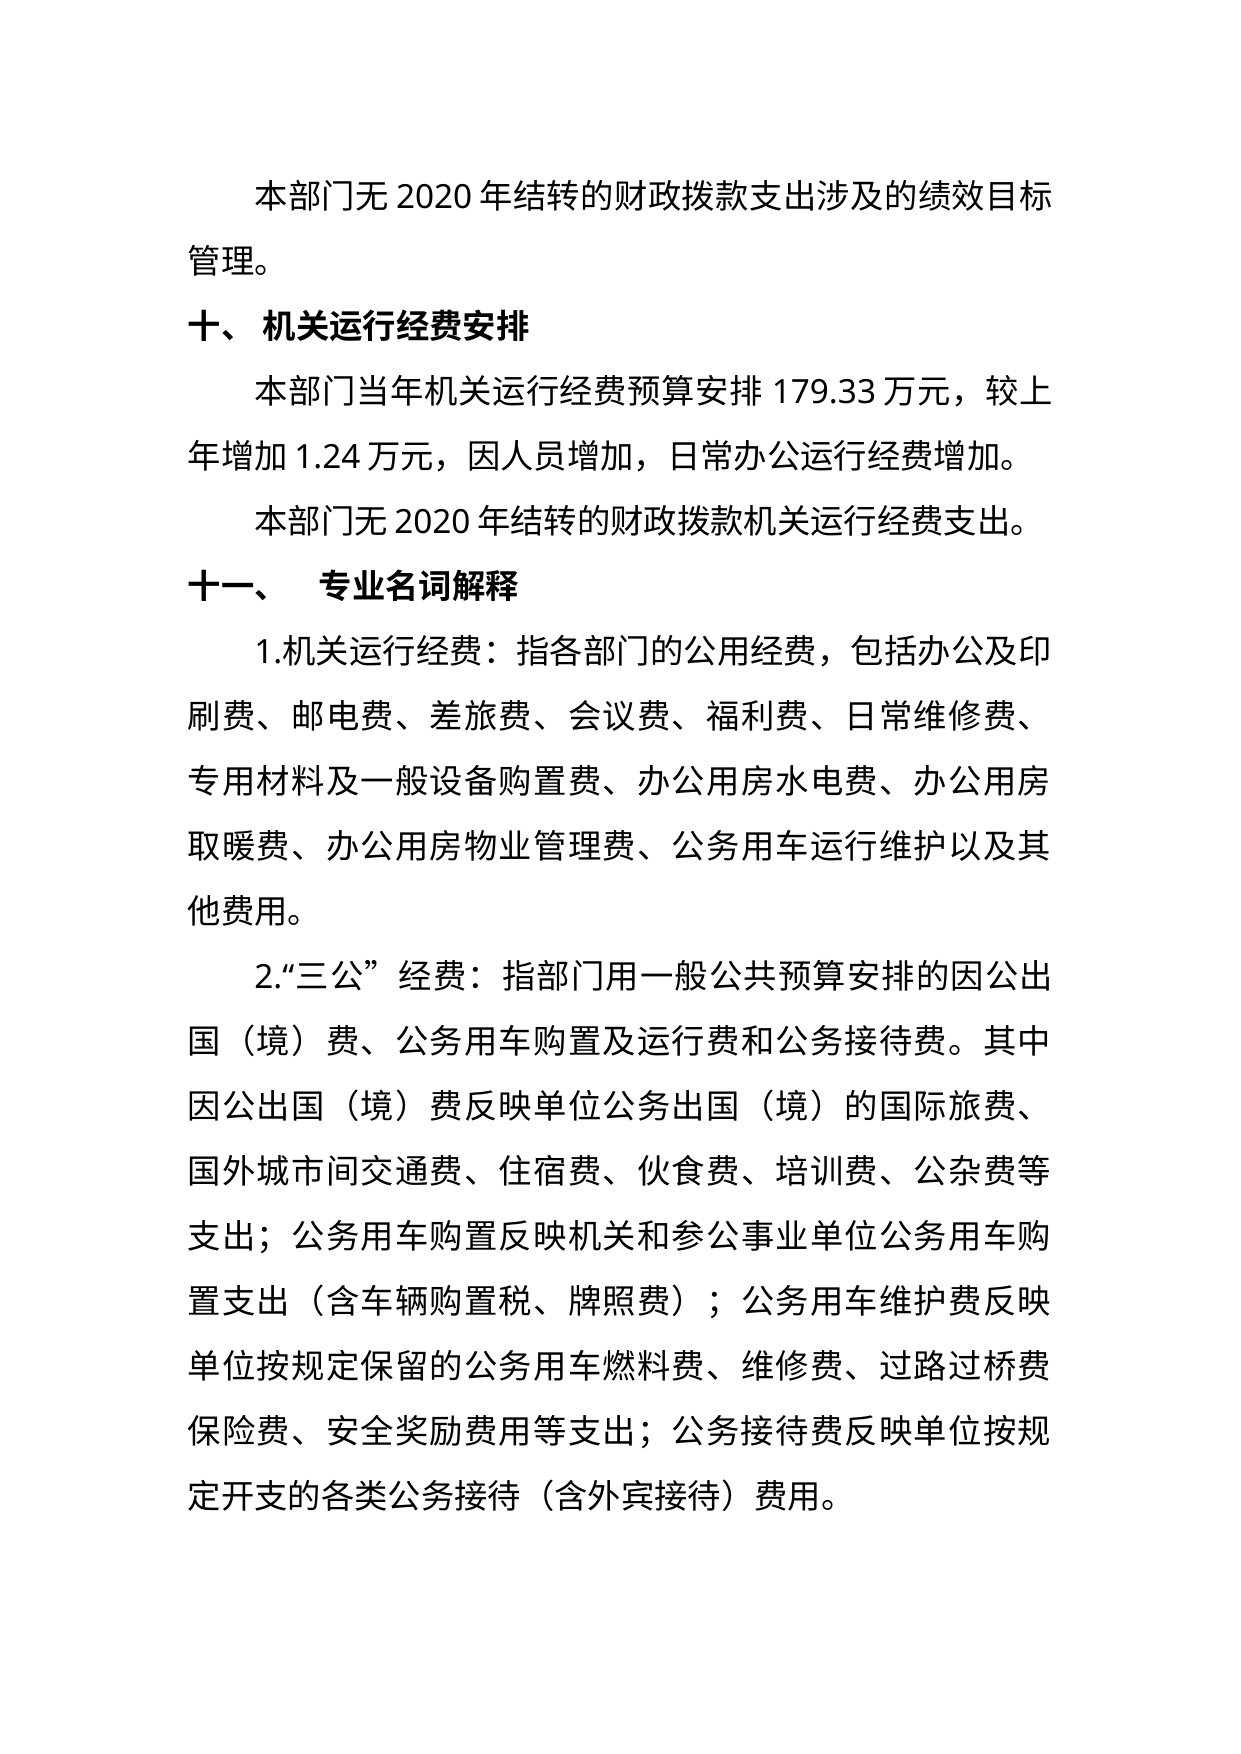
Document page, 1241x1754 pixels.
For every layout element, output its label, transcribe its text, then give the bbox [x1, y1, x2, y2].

list 专业名词解释 [187, 552, 1053, 617]
text 本部门无2020年结转的财政拨款机关运行经费支出。 [187, 487, 1053, 552]
text 2.“三公”经费：指部门用一般公共预算安排的因公出国（境）费、公务用车购置及运行费和公务接待费。其中，因公出国（境）费反映单位公务出国（境）的国际旅费、国外城市间交通费、住宿费、伙食费、培训费、公杂费等支出；公务用车购置反映机关和参公事业单位公务用车购置支出（含车辆购置税、牌照费）；公务用车维护费反映单位按规定保留的公务用车燃料费、维修费、过路过桥费、保险费、安全奖励费用等支出；公务接待费反映单位按规定开支的各类公务接待（含外宾接待）费用。 [187, 942, 1053, 1527]
list 机关运行经费安排 [187, 292, 1053, 357]
text 1.机关运行经费：指各部门的公用经费，包括办公及印刷费、邮电费、差旅费、会议费、福利费、日常维修费、专用材料及一般设备购置费、办公用房水电费、办公用房取暖费、办公用房物业管理费、公务用车运行维护以及其他费用。 [187, 617, 1053, 942]
text 本部门当年机关运行经费预算安排179.33万元，较上年增加1.24万元，因人员增加，日常办公运行经费增加。 [187, 357, 1053, 487]
text 本部门无2020年结转的财政拨款支出涉及的绩效目标管理。 [187, 162, 1053, 292]
